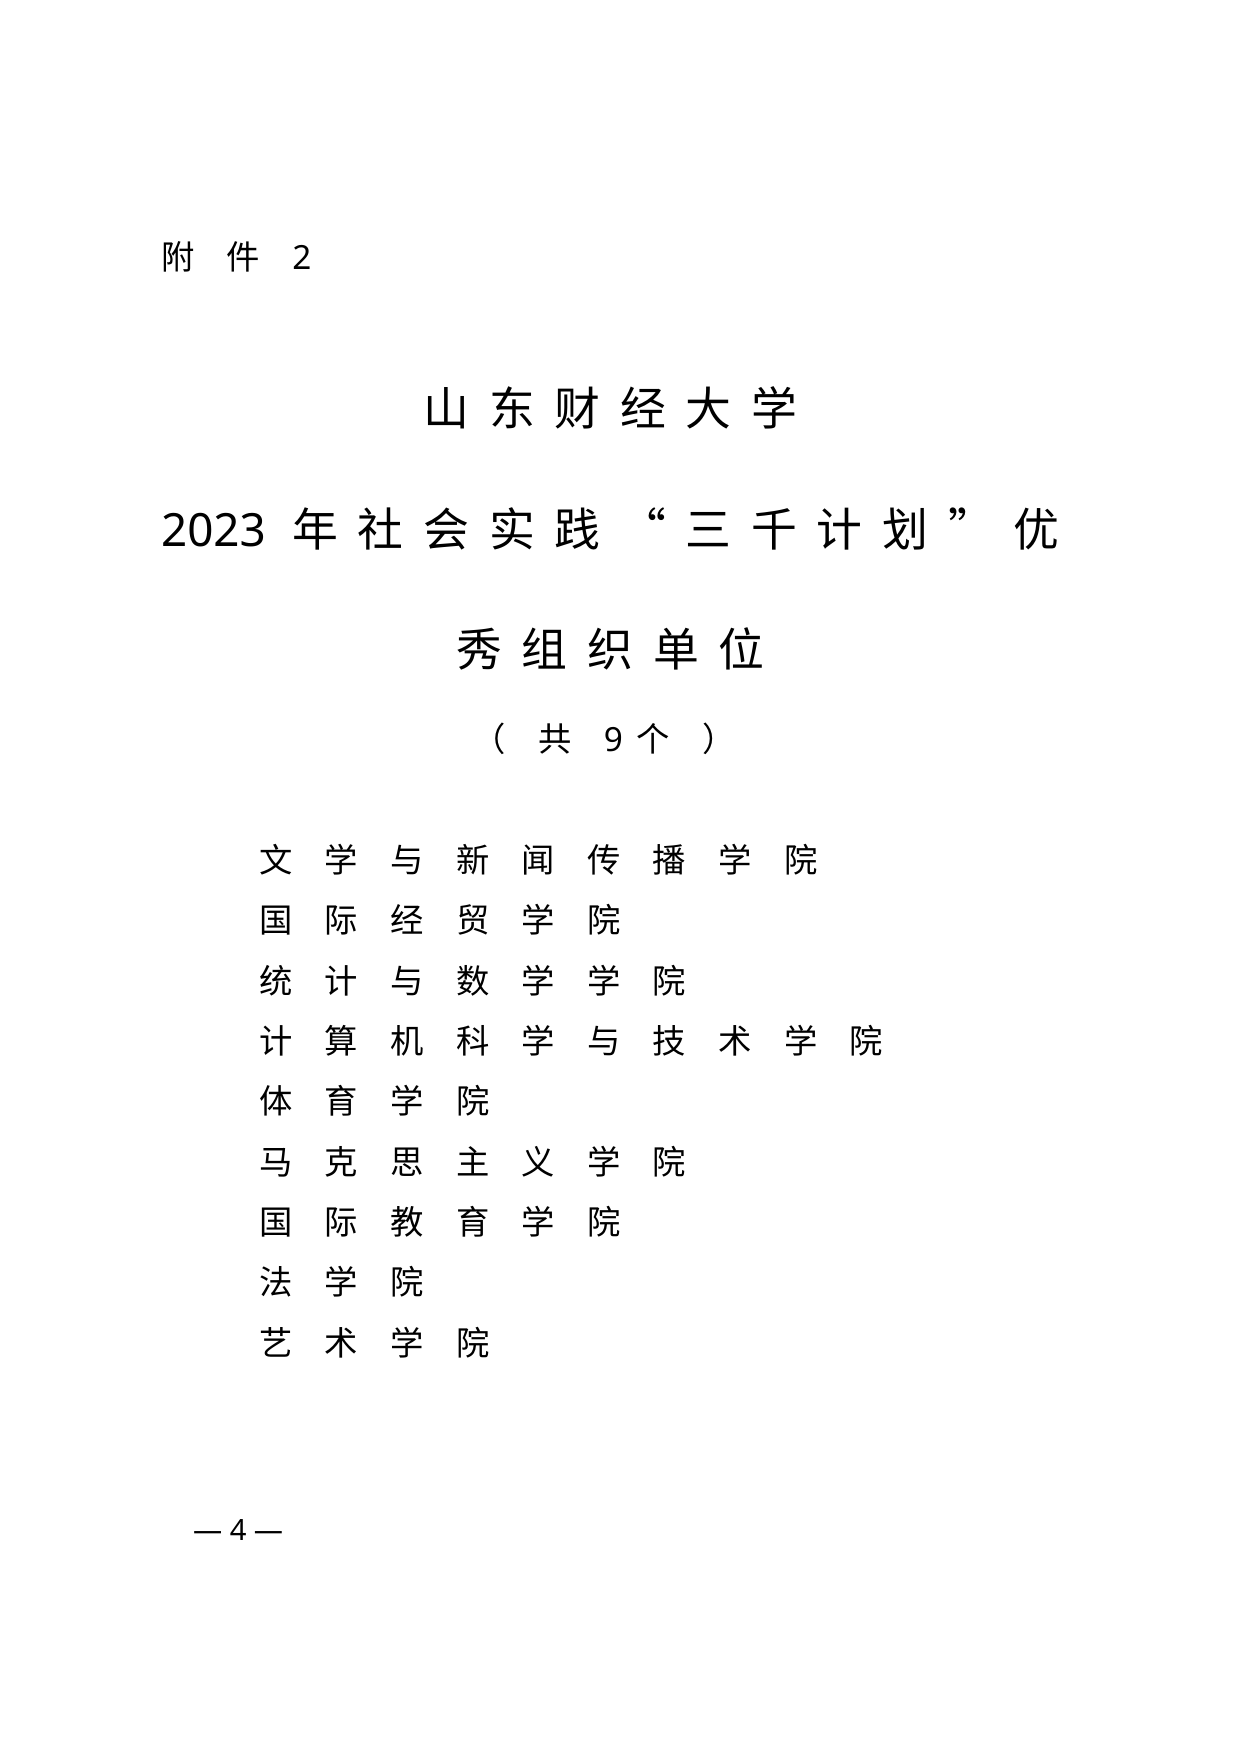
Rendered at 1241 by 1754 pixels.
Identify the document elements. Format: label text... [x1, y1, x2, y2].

text 体育学院 [161, 1069, 1079, 1129]
text 国际经贸学院 [161, 888, 1079, 948]
text 附件2 [161, 225, 1079, 285]
text 国际教育学院 [161, 1190, 1079, 1250]
text 2023年社会实践“三千计划”优秀组织单位 [161, 466, 1079, 707]
text 统计与数学学院 [161, 948, 1079, 1009]
text （共9个） [161, 707, 1079, 768]
text 法学院 [161, 1250, 1079, 1310]
text 山东财经大学 [161, 345, 1079, 466]
text 文学与新闻传播学院 [161, 828, 1079, 888]
text 计算机科学与技术学院 [161, 1009, 1079, 1069]
text 艺术学院 [161, 1310, 1079, 1371]
text 马克思主义学院 [161, 1129, 1079, 1190]
